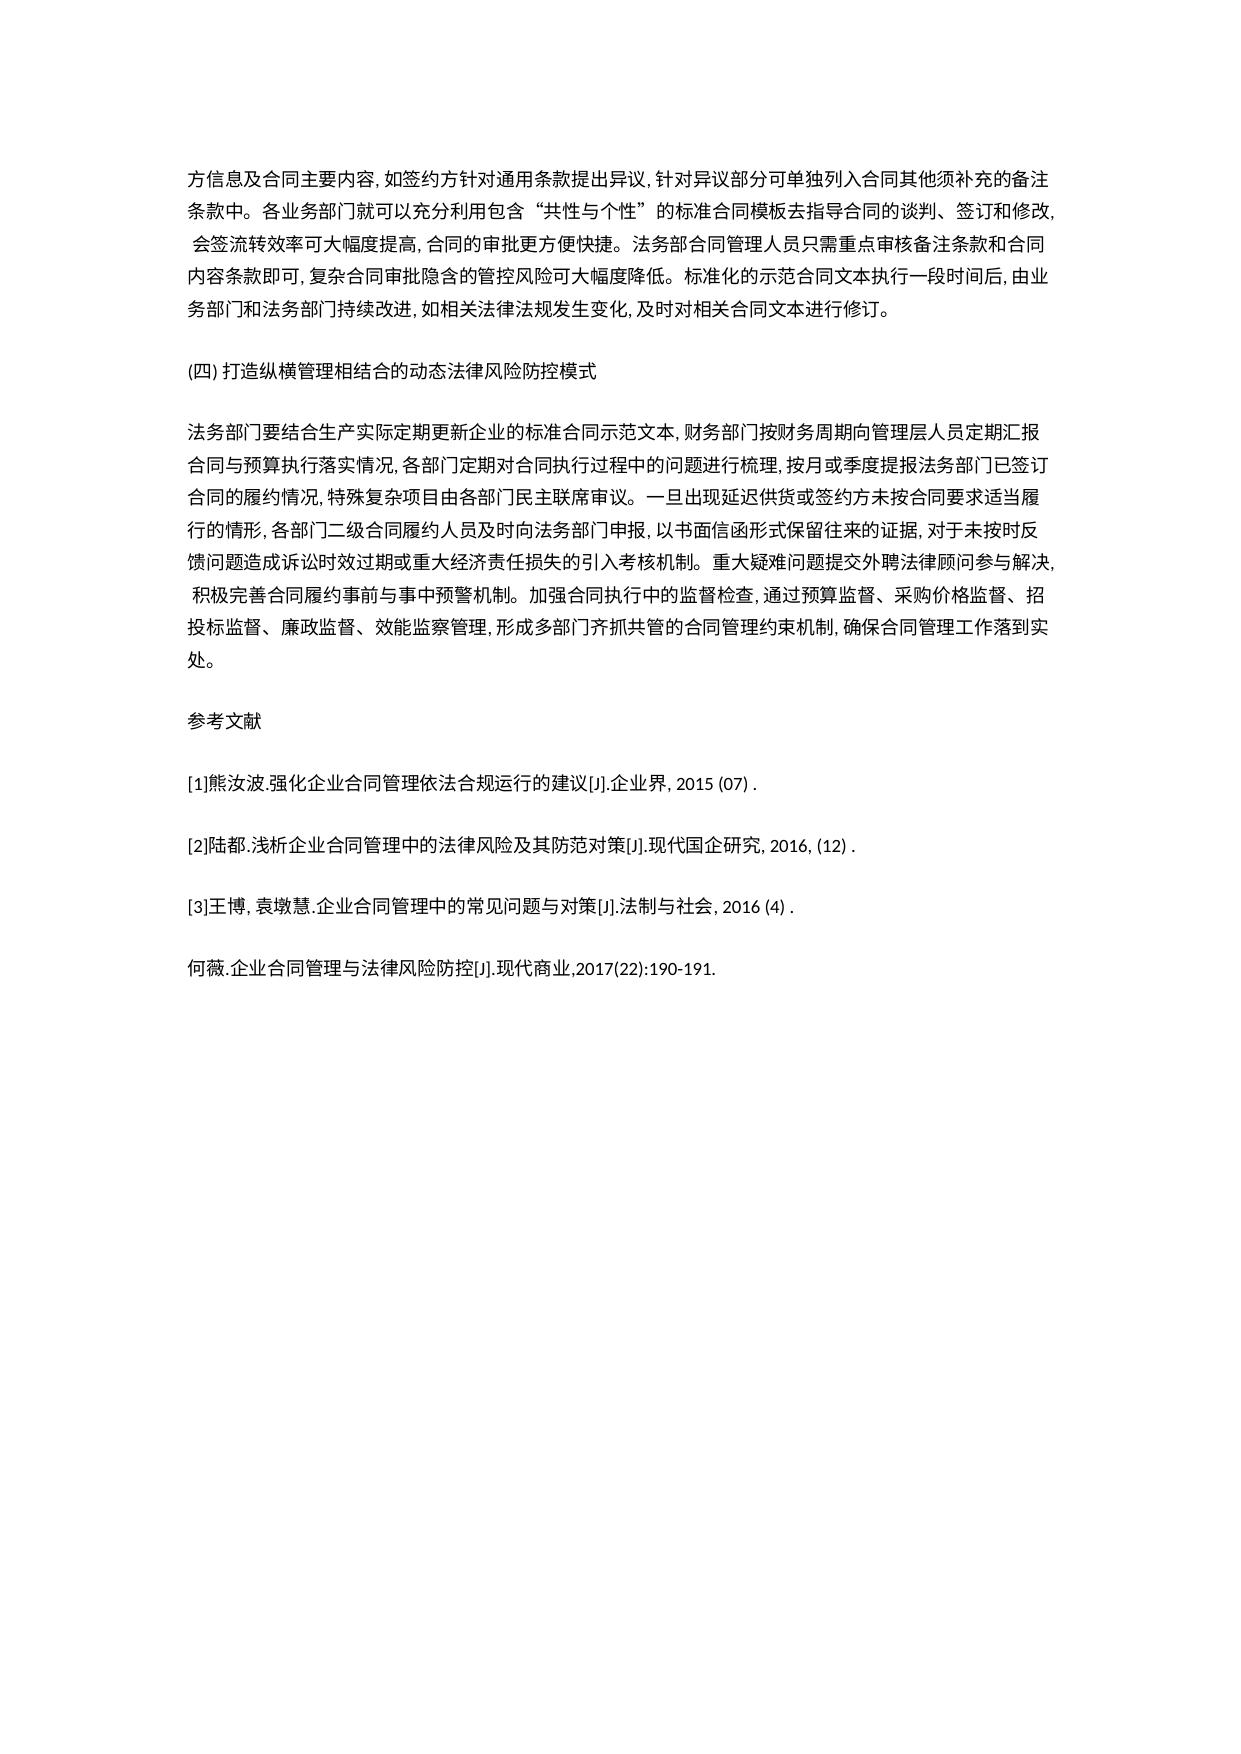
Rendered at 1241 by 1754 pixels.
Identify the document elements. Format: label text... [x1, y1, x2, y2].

text [1]熊汝波.强化企业合同管理依法合规运行的建议[J].企业界, 2015 (07) . [187, 766, 1053, 799]
text [3]王博, 袁墩慧.企业合同管理中的常见问题与对策[J].法制与社会, 2016 (4) . [187, 889, 1053, 922]
text [2]陆都.浅析企业合同管理中的法律风险及其防范对策[J].现代国企研究, 2016, (12) . [187, 828, 1053, 860]
text 何薇.企业合同管理与法律风险防控[J].现代商业,2017(22):190-191. [187, 951, 1053, 984]
text (四) 打造纵横管理相结合的动态法律风险防控模式 [187, 354, 1053, 386]
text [187, 162, 1053, 324]
text 参考文献 [187, 704, 1053, 737]
text 法务部门要结合生产实际定期更新企业的标准合同示范文本, 财务部门按财务周期向管理层人员定期汇报合同与预算执行落实情况, 各部门定期对合同执行过程中的问题进行梳理, 按月或季度提报法务部门已签订合同的履约情况, 特殊复杂项目由各部门民主联席审议。一旦出现延迟供货或签约方未按合同要求适当履行的情形, 各部门二级合同履约人员及时向法务部门申报, 以书面信函形式保留往来的证据, 对于未按时反馈问题造成诉讼时效过期或重大经济责任损失的引入考核机制。重大疑难问题提交外聘法律顾问参与解决, 积极完善合同履约事前与事中预警机制。加强合同执行中的监督检查, 通过预算监督、采购价格监督、招投标监督、廉政监督、效能监察管理, 形成多部门齐抓共管的合同管理约束机制, 确保合同管理工作落到实处。 [187, 415, 1053, 675]
